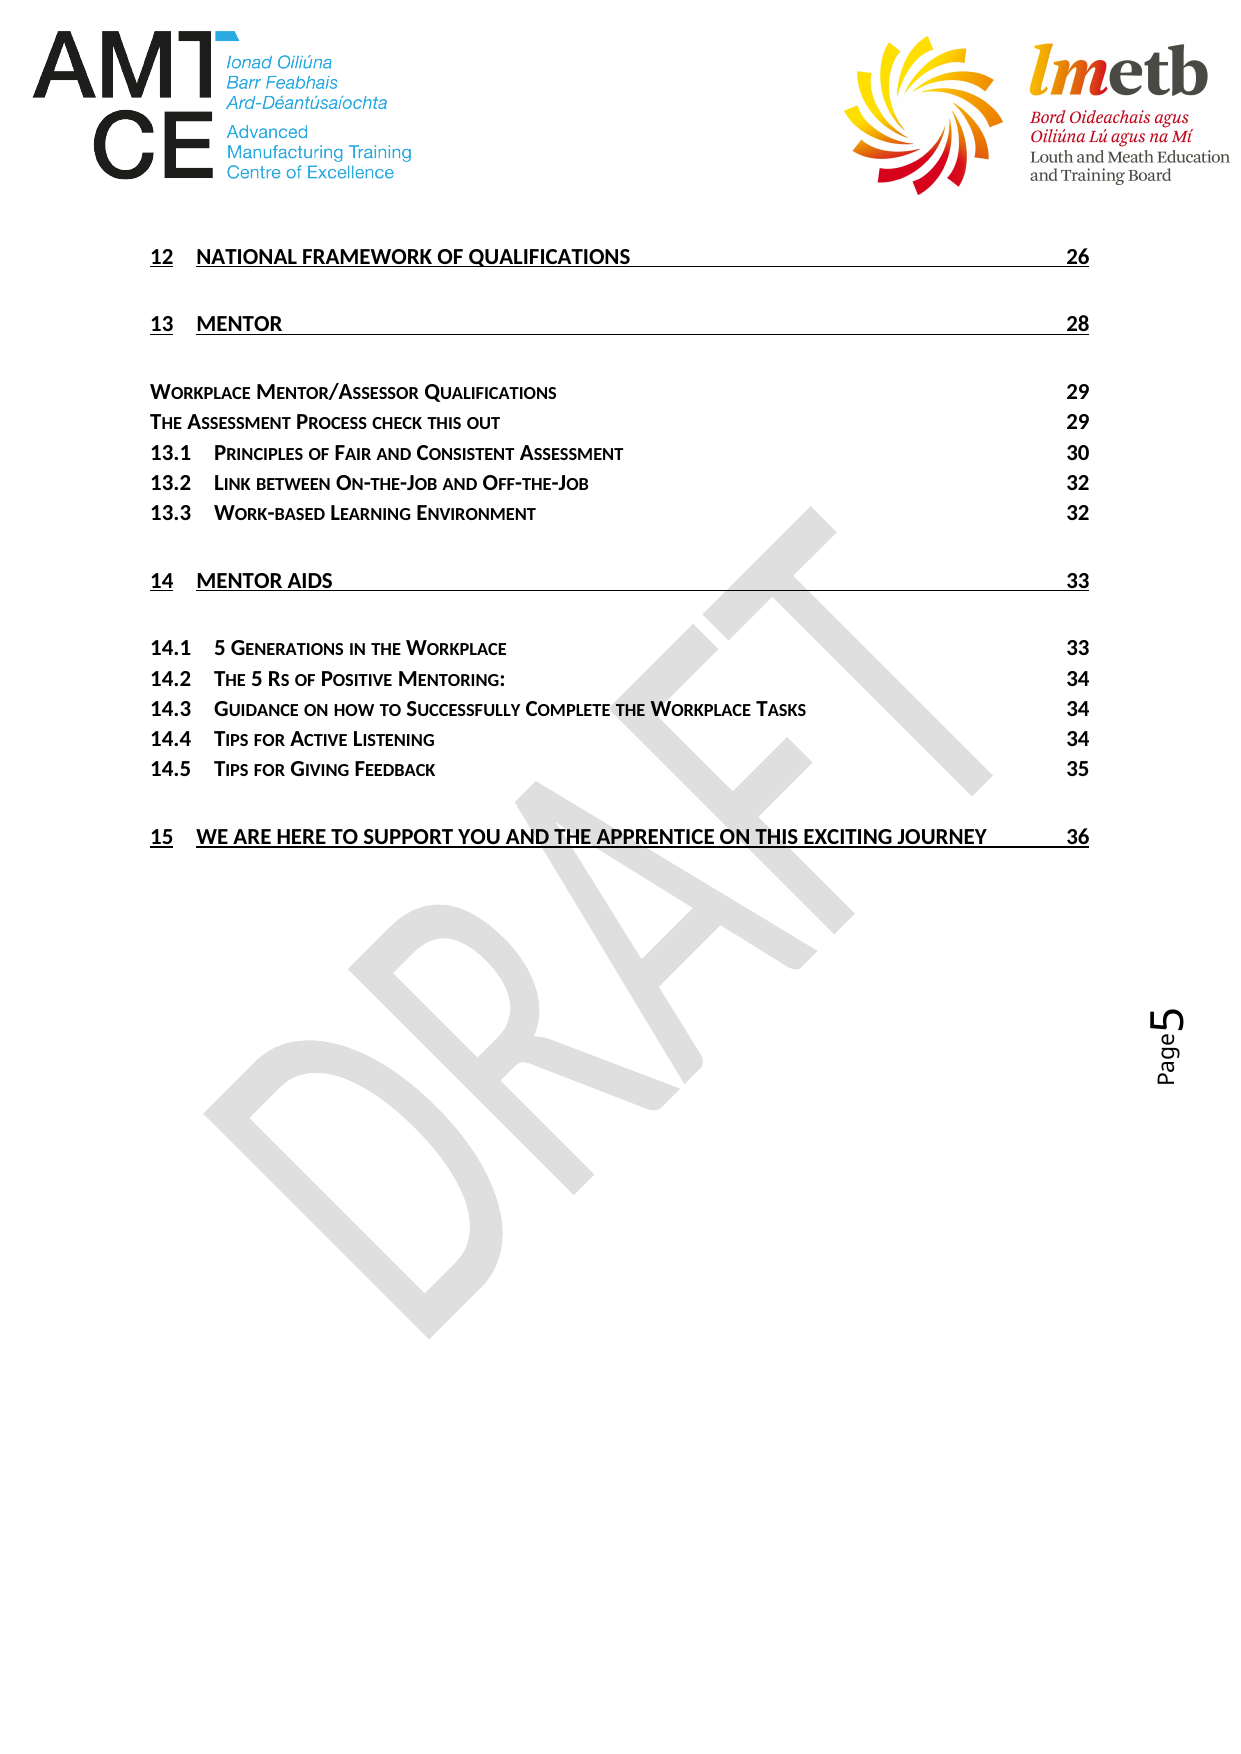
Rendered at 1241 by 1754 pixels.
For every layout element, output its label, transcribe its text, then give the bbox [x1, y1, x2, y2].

picture [803, 1, 1241, 215]
text 12 NATIONAL FRAMEWORK OF QUALIFICATIONS 26 [150, 242, 1090, 270]
text 13.3 Work-based Learning Environment 32 [150, 498, 1090, 526]
text 14.3 Guidance on how to Successfully Complete the Workplace Tasks 34 [150, 694, 1090, 722]
text 15 WE ARE HERE TO SUPPORT YOU AND THE APPRENTICE ON THIS EXCITING JOURNEY 36 [150, 822, 1090, 850]
text 14.1 5 Generations in the Workplace 33 [150, 633, 1090, 662]
text 14.5 Tips for Giving Feedback 35 [150, 754, 1090, 782]
text The Assessment Process check this out 29 [150, 407, 1090, 436]
picture [31, 31, 412, 180]
text 13.1 Principles of Fair and Consistent Assessment 30 [150, 438, 1090, 466]
text 14.2 The 5 Rs of Positive Mentoring: 34 [150, 664, 1090, 692]
text 13.2 Link between On-the-Job and Off-the-Job 32 [150, 468, 1090, 496]
text 14.4 Tips for Active Listening 34 [150, 724, 1090, 752]
text 14 MENTOR AIDS 33 [150, 566, 1090, 594]
text Workplace Mentor/Assessor Qualifications 29 [150, 377, 1090, 405]
text 13 MENTOR 28 [150, 309, 1090, 338]
